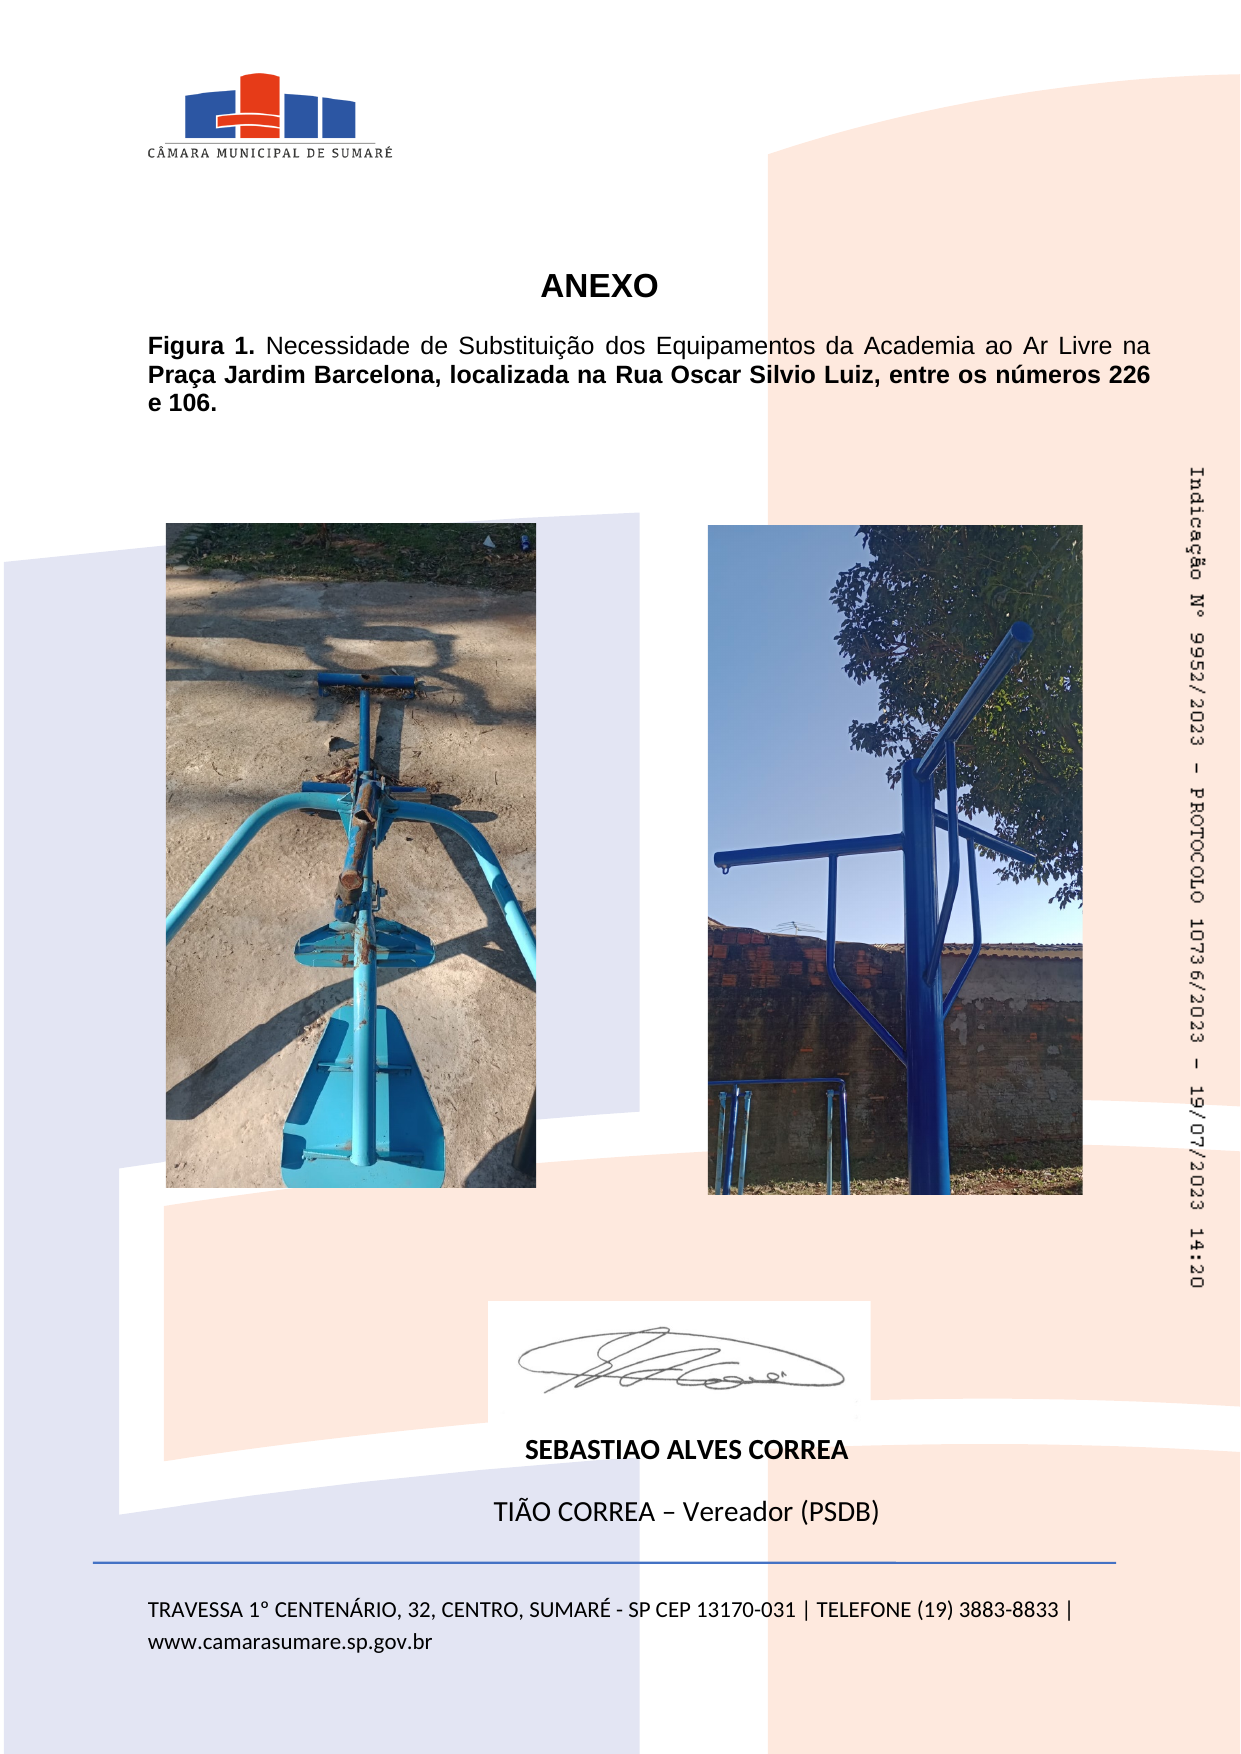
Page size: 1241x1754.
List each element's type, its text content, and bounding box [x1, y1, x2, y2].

picture [707, 525, 1083, 1194]
picture [147, 73, 394, 160]
picture [164, 523, 536, 1186]
text Figura 1. Necessidade de Substituição dos Equipamentos da Academia ao Ar Livre na Praça Jardim Barcelona, localizada na Rua Oscar Silvio Luiz, entre os números 226 e 106. [148, 331, 1152, 417]
text ANEXO [222, 266, 1152, 304]
picture [1164, 462, 1228, 1292]
text TIÃO CORREA – Vereador (PSDB) [222, 1493, 1152, 1528]
text SEBASTIAO ALVES CORREA [222, 1431, 1152, 1466]
picture [488, 1301, 871, 1423]
